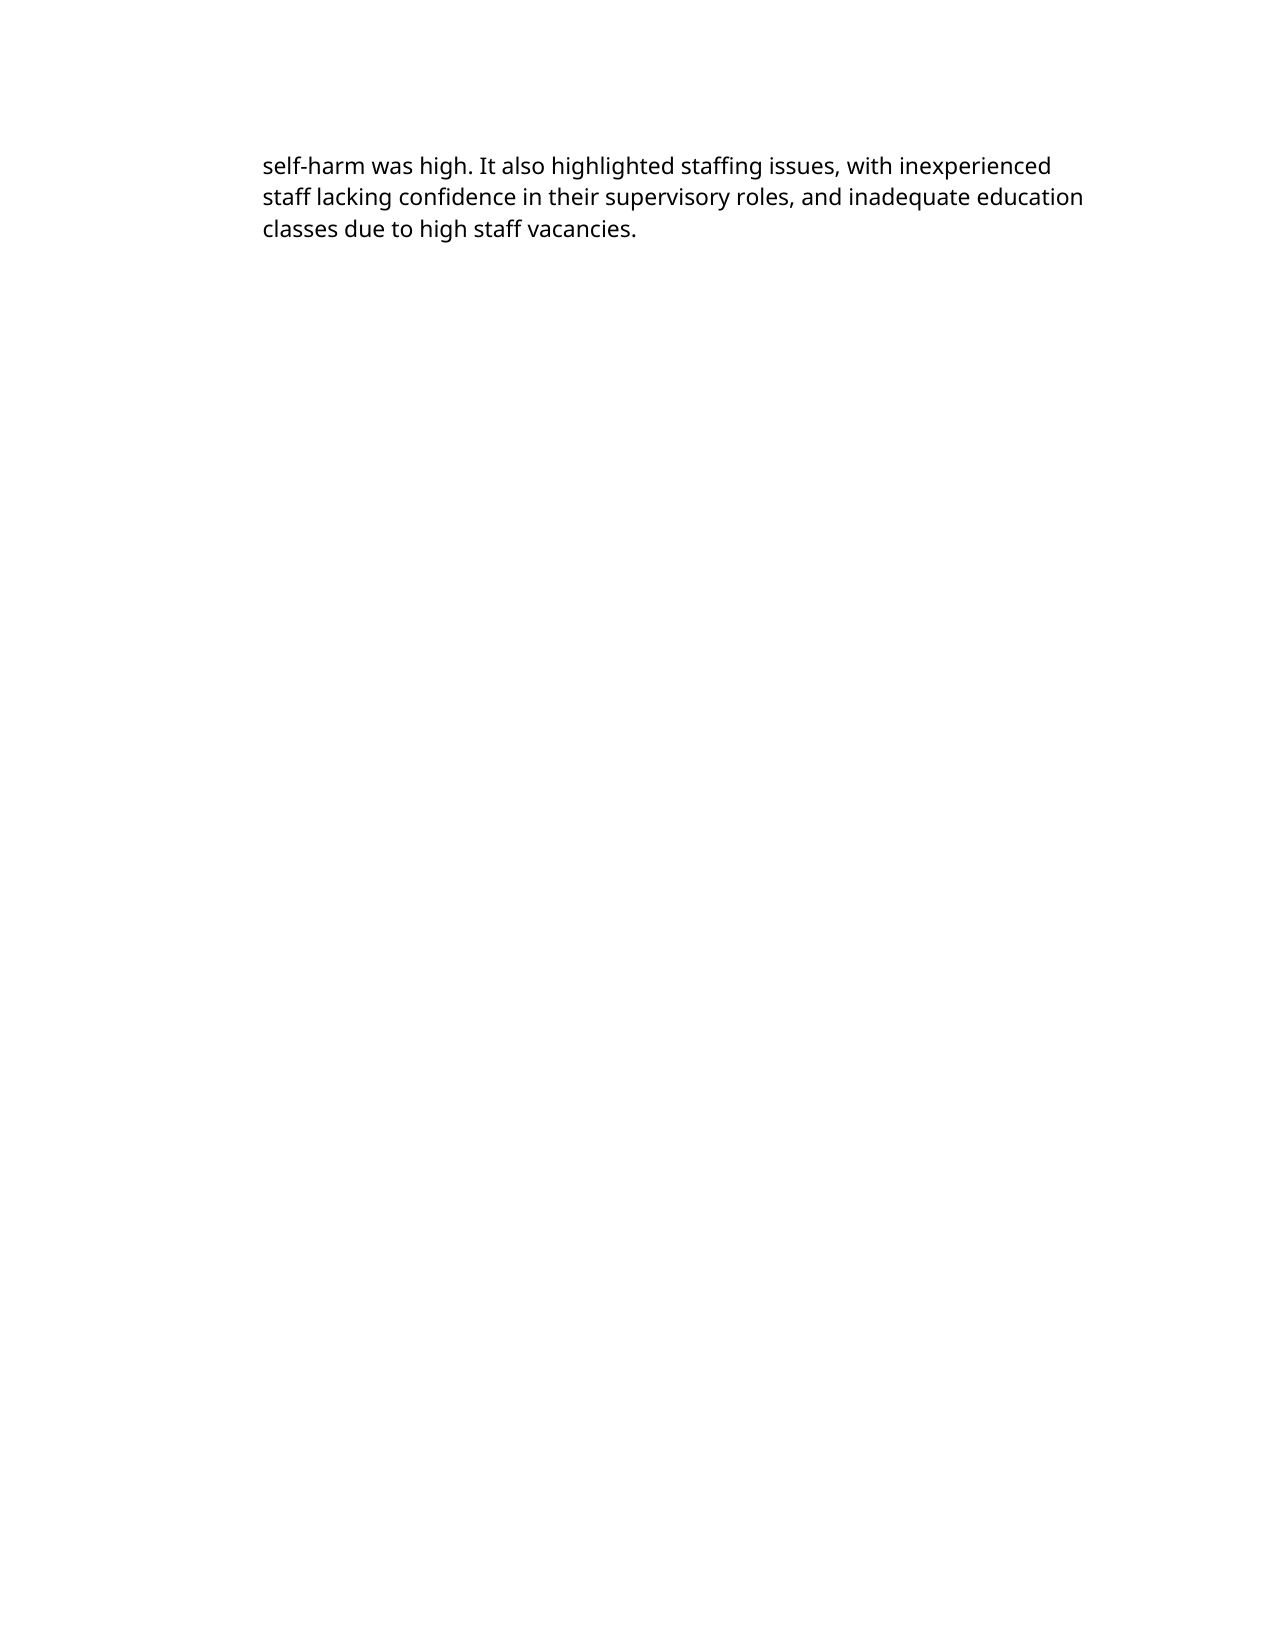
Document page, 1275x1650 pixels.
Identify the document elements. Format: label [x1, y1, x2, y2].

list [225, 150, 1087, 244]
